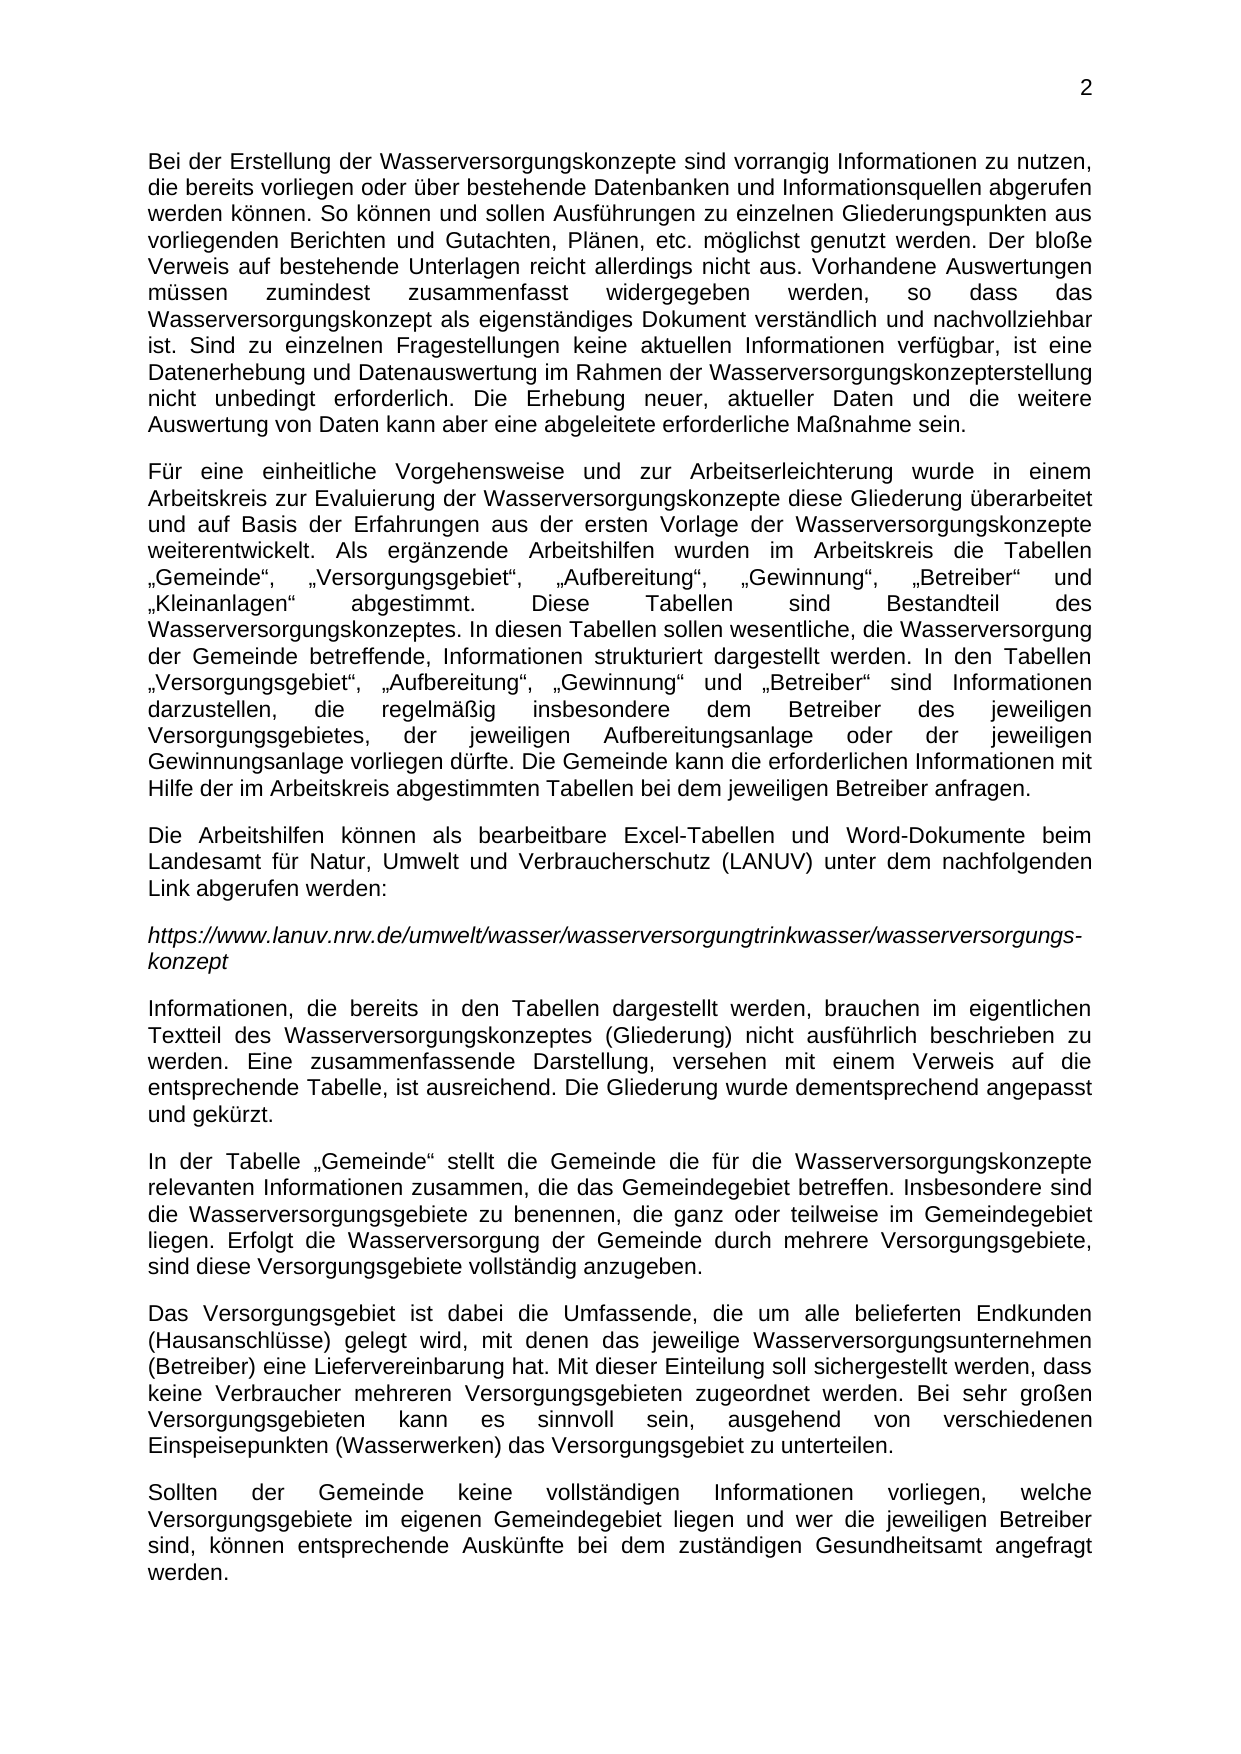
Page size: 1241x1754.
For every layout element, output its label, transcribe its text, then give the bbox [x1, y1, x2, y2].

text Informationen, die bereits in den Tabellen dargestellt werden, brauchen im eigentlichen Textteil des Wasserversorgungskonzeptes (Gliederung) nicht ausführlich beschrieben zu werden. Eine zusammenfassende Darstellung, versehen mit einem Verweis auf die entsprechende Tabelle, ist ausreichend. Die Gliederung wurde dementsprechend angepasst und gekürzt. [148, 995, 1093, 1127]
text Für eine einheitliche Vorgehensweise und zur Arbeitserleichterung wurde in einem Arbeitskreis zur Evaluierung der Wasserversorgungskonzepte diese Gliederung überarbeitet und auf Basis der Erfahrungen aus der ersten Vorlage der Wasserversorgungskonzepte weiterentwickelt. Als ergänzende Arbeitshilfen wurden im Arbeitskreis die Tabellen „Gemeinde“, „Versorgungsgebiet“, „Aufbereitung“, „Gewinnung“, „Betreiber“ und „Kleinanlagen“ abgestimmt. Diese Tabellen sind Bestandteil des Wasserversorgungskonzeptes. In diesen Tabellen sollen wesentliche, die Wasserversorgung der Gemeinde betreffende, Informationen strukturiert dargestellt werden. In den Tabellen „Versorgungsgebiet“, „Aufbereitung“, „Gewinnung“ und „Betreiber“ sind Informationen darzustellen, die regelmäßig insbesondere dem Betreiber des jeweiligen Versorgungsgebietes, der jeweiligen Aufbereitungsanlage oder der jeweiligen Gewinnungsanlage vorliegen dürfte. Die Gemeinde kann die erforderlichen Informationen mit Hilfe der im Arbeitskreis abgestimmten Tabellen bei dem jeweiligen Betreiber anfragen. [148, 458, 1093, 801]
text Bei der Erstellung der Wasserversorgungskonzepte sind vorrangig Informationen zu nutzen, die bereits vorliegen oder über bestehende Datenbanken und Informationsquellen abgerufen werden können. So können und sollen Ausführungen zu einzelnen Gliederungspunkten aus vorliegenden Berichten und Gutachten, Plänen, etc. möglichst genutzt werden. Der bloße Verweis auf bestehende Unterlagen reicht allerdings nicht aus. Vorhandene Auswertungen müssen zumindest zusammenfasst widergegeben werden, so dass das Wasserversorgungskonzept als eigenständiges Dokument verständlich und nachvollziehbar ist. Sind zu einzelnen Fragestellungen keine aktuellen Informationen verfügbar, ist eine Datenerhebung und Datenauswertung im Rahmen der Wasserversorgungskonzepterstellung nicht unbedingt erforderlich. Die Erhebung neuer, aktueller Daten und die weitere Auswertung von Daten kann aber eine abgeleitete erforderliche Maßnahme sein. [148, 148, 1093, 437]
text Das Versorgungsgebiet ist dabei die Umfassende, die um alle belieferten Endkunden (Hausanschlüsse) gelegt wird, mit denen das jeweilige Wasserversorgungsunternehmen (Betreiber) eine Liefervereinbarung hat. Mit dieser Einteilung soll sichergestellt werden, dass keine Verbraucher mehreren Versorgungsgebieten zugeordnet werden. Bei sehr großen Versorgungsgebieten kann es sinnvoll sein, ausgehend von verschiedenen Einspeisepunkten (Wasserwerken) das Versorgungsgebiet zu unterteilen. [148, 1300, 1093, 1458]
text https://www.lanuv.nrw.de/umwelt/wasser/wasserversorgungtrinkwasser/wasserversorgungs-konzept [148, 922, 1093, 974]
text Die Arbeitshilfen können als bearbeitbare Excel-Tabellen und Word-Dokumente beim Landesamt für Natur, Umwelt und Verbraucherschutz (LANUV) unter dem nachfolgenden Link abgerufen werden: [148, 822, 1093, 901]
text Sollten der Gemeinde keine vollständigen Informationen vorliegen, welche Versorgungsgebiete im eigenen Gemeindegebiet liegen und wer die jeweiligen Betreiber sind, können entsprechende Auskünfte bei dem zuständigen Gesundheitsamt angefragt werden. [148, 1479, 1093, 1585]
text In der Tabelle „Gemeinde“ stellt die Gemeinde die für die Wasserversorgungskonzepte relevanten Informationen zusammen, die das Gemeindegebiet betreffen. Insbesondere sind die Wasserversorgungsgebiete zu benennen, die ganz oder teilweise im Gemeindegebiet liegen. Erfolgt die Wasserversorgung der Gemeinde durch mehrere Versorgungsgebiete, sind diese Versorgungsgebiete vollständig anzugeben. [148, 1148, 1093, 1279]
